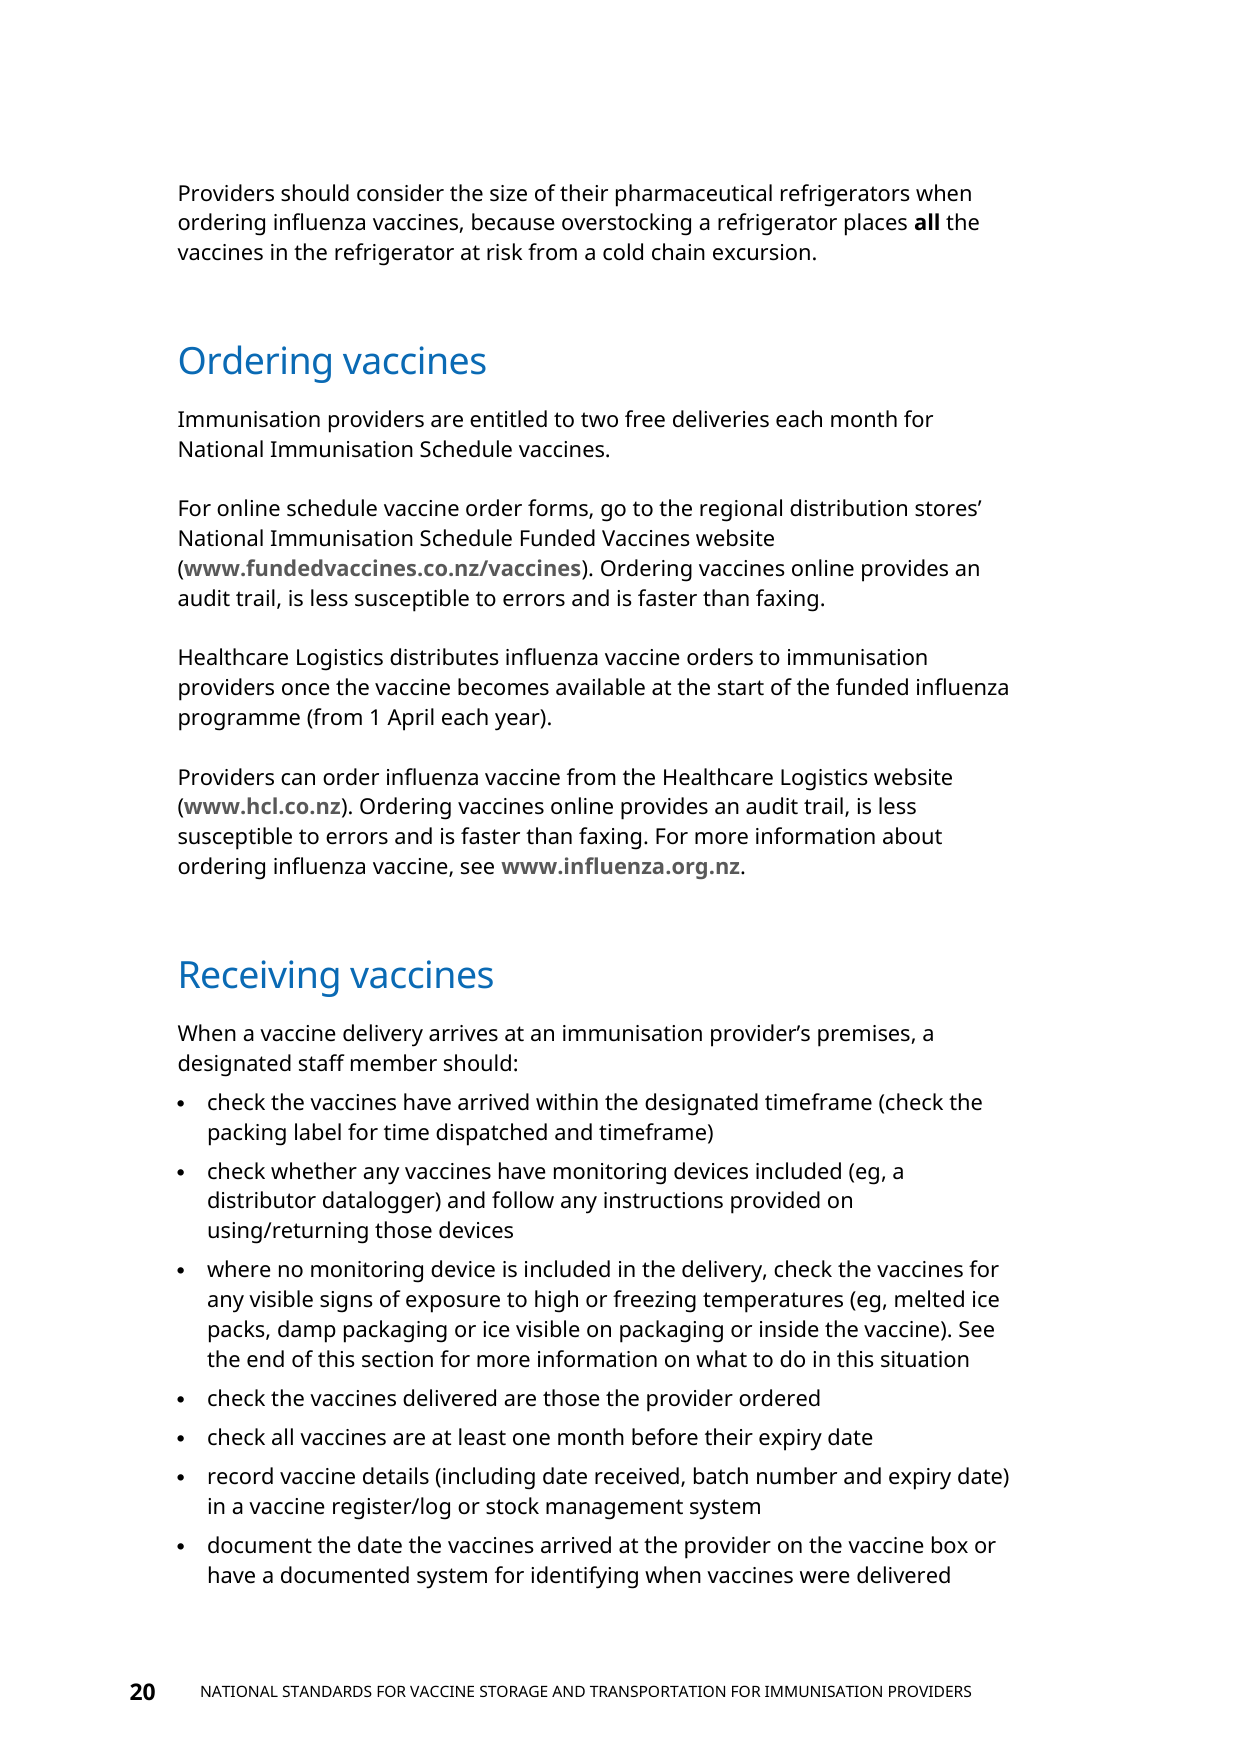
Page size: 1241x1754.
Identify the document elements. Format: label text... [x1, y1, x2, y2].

subtitle Receiving vaccines [177, 948, 1019, 999]
text Healthcare Logistics distributes influenza vaccine orders to immunisation providers once the vaccine becomes available at the start of the funded influenza programme (from 1 April each year). [177, 642, 1019, 732]
text For online schedule vaccine order forms, go to the regional distribution stores’ National Immunisation Schedule Funded Vaccines website (www.fundedvaccines.co.nz/vaccines). Ordering vaccines online provides an audit trail, is less susceptible to errors and is faster than faxing. [177, 493, 1019, 612]
text check all vaccines are at least one month before their expiry date [177, 1422, 1019, 1452]
text document the date the vaccines arrived at the provider on the vaccine box or have a documented system for identifying when vaccines were delivered [177, 1530, 1019, 1590]
subtitle Ordering vaccines [177, 334, 1019, 385]
text check the vaccines have arrived within the designated timeframe (check the packing label for time dispatched and timeframe) [177, 1087, 1019, 1146]
text check the vaccines delivered are those the provider ordered [177, 1383, 1019, 1413]
text Immunisation providers are entitled to two free deliveries each month for National Immunisation Schedule vaccines. [177, 404, 1019, 463]
text where no monitoring device is included in the delivery, check the vaccines for any visible signs of exposure to high or freezing temperatures (eg, melted ice packs, damp packaging or ice visible on packaging or inside the vaccine). See the end of this section for more information on what to do in this situation [177, 1254, 1019, 1373]
text When a vaccine delivery arrives at an immunisation provider’s premises, a designated staff member should: [177, 1018, 1019, 1077]
text Providers should consider the size of their pharmaceutical refrigerators when ordering influenza vaccines, because overstocking a refrigerator places all the vaccines in the refrigerator at risk from a cold chain excursion. [177, 177, 1019, 267]
text check whether any vaccines have monitoring devices included (eg, a distributor datalogger) and follow any instructions provided on using/returning those devices [177, 1156, 1019, 1245]
text Providers can order influenza vaccine from the Healthcare Logistics website (www.hcl.co.nz). Ordering vaccines online provides an audit trail, is less susceptible to errors and is faster than faxing. For more information about ordering influenza vaccine, see www.influenza.org.nz. [177, 761, 1019, 881]
text record vaccine details (including date received, batch number and expiry date) in a vaccine register/log or stock management system [177, 1461, 1019, 1521]
